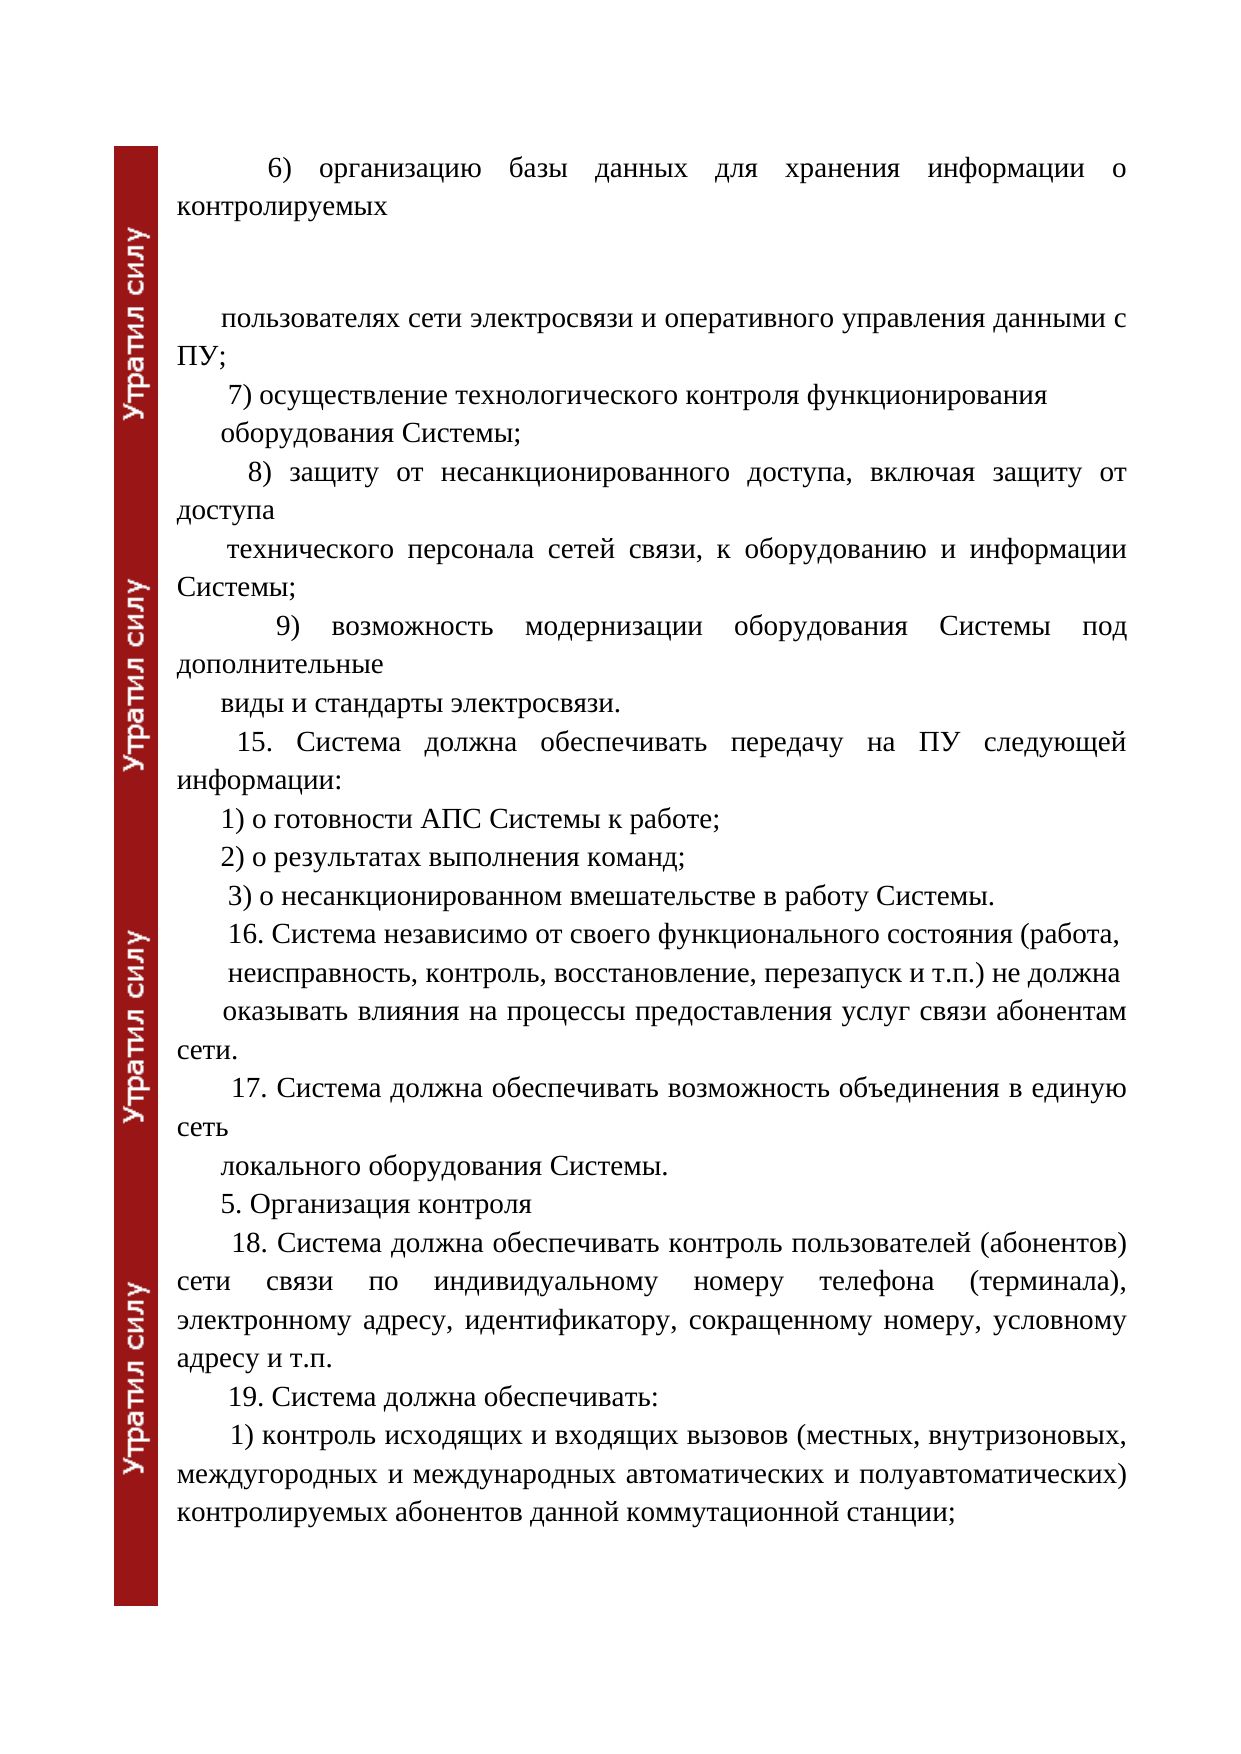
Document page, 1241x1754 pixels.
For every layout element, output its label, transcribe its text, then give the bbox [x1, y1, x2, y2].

text 5. Организация контроля [112, 1186, 1128, 1220]
picture [114, 1412, 158, 1417]
text виды и стандарты электросвязи. [112, 685, 1128, 719]
text 9) возможность модернизации оборудования Системы под дополнительные [112, 608, 1128, 680]
picture [114, 1374, 158, 1379]
text 18. Система должна обеспечивать контроль пользователей (абонентов) сети связи по индивидуальному номеру телефона (терминала), электронному адресу, идентификатору, сокращенному номеру, условному адресу и т.п. [112, 1225, 1128, 1374]
picture [114, 410, 158, 415]
text 17. Система должна обеспечивать возможность объединения в единую сеть [112, 1071, 1128, 1143]
picture [114, 1220, 158, 1225]
text оказывать влияния на процессы предоставления услуг связи абонентам сети. [112, 993, 1128, 1066]
picture [114, 873, 158, 878]
text 2) о результатах выполнения команд; [112, 839, 1128, 873]
picture [114, 372, 158, 377]
picture [114, 1143, 158, 1148]
picture [114, 222, 158, 300]
picture [114, 834, 158, 839]
picture [114, 1528, 158, 1606]
picture [114, 146, 158, 150]
text 1) контроль исходящих и входящих вызовов (местных, внутризоновых, междугородных и международных автоматических и полуавтоматических) контролируемых абонентов данной коммутационной станции; [112, 1417, 1128, 1528]
text 16. Система независимо от своего функционального состояния (работа, [112, 916, 1128, 950]
text локального оборудования Системы. [112, 1148, 1128, 1181]
picture [114, 719, 158, 724]
text 8) защиту от несанкционированного доступа, включая защиту от доступа [112, 454, 1128, 526]
picture [114, 449, 158, 454]
text неисправность, контроль, восстановление, перезапуск и т.п.) не должна [112, 955, 1128, 988]
picture [114, 911, 158, 916]
text оборудования Системы; [112, 415, 1128, 449]
picture [114, 988, 158, 993]
picture [114, 603, 158, 608]
text 6) организацию базы данных для хранения информации о контролируемых [112, 150, 1128, 222]
picture [114, 1066, 158, 1071]
text 7) осуществление технологического контроля функционирования [112, 377, 1128, 410]
picture [114, 680, 158, 685]
text пользователях сети электросвязи и оперативного управления данными с ПУ; [112, 300, 1128, 372]
text 15. Система должна обеспечивать передачу на ПУ следующей информации: [112, 724, 1128, 796]
picture [114, 950, 158, 955]
text 3) о несанкционированном вмешательстве в работу Системы. [112, 878, 1128, 911]
picture [114, 1181, 158, 1186]
text технического персонала сетей связи, к оборудованию и информации Системы; [112, 531, 1128, 603]
text 1) о готовности АПС Системы к работе; [112, 801, 1128, 834]
picture [114, 526, 158, 531]
picture [114, 796, 158, 801]
text 19. Система должна обеспечивать: [112, 1379, 1128, 1412]
